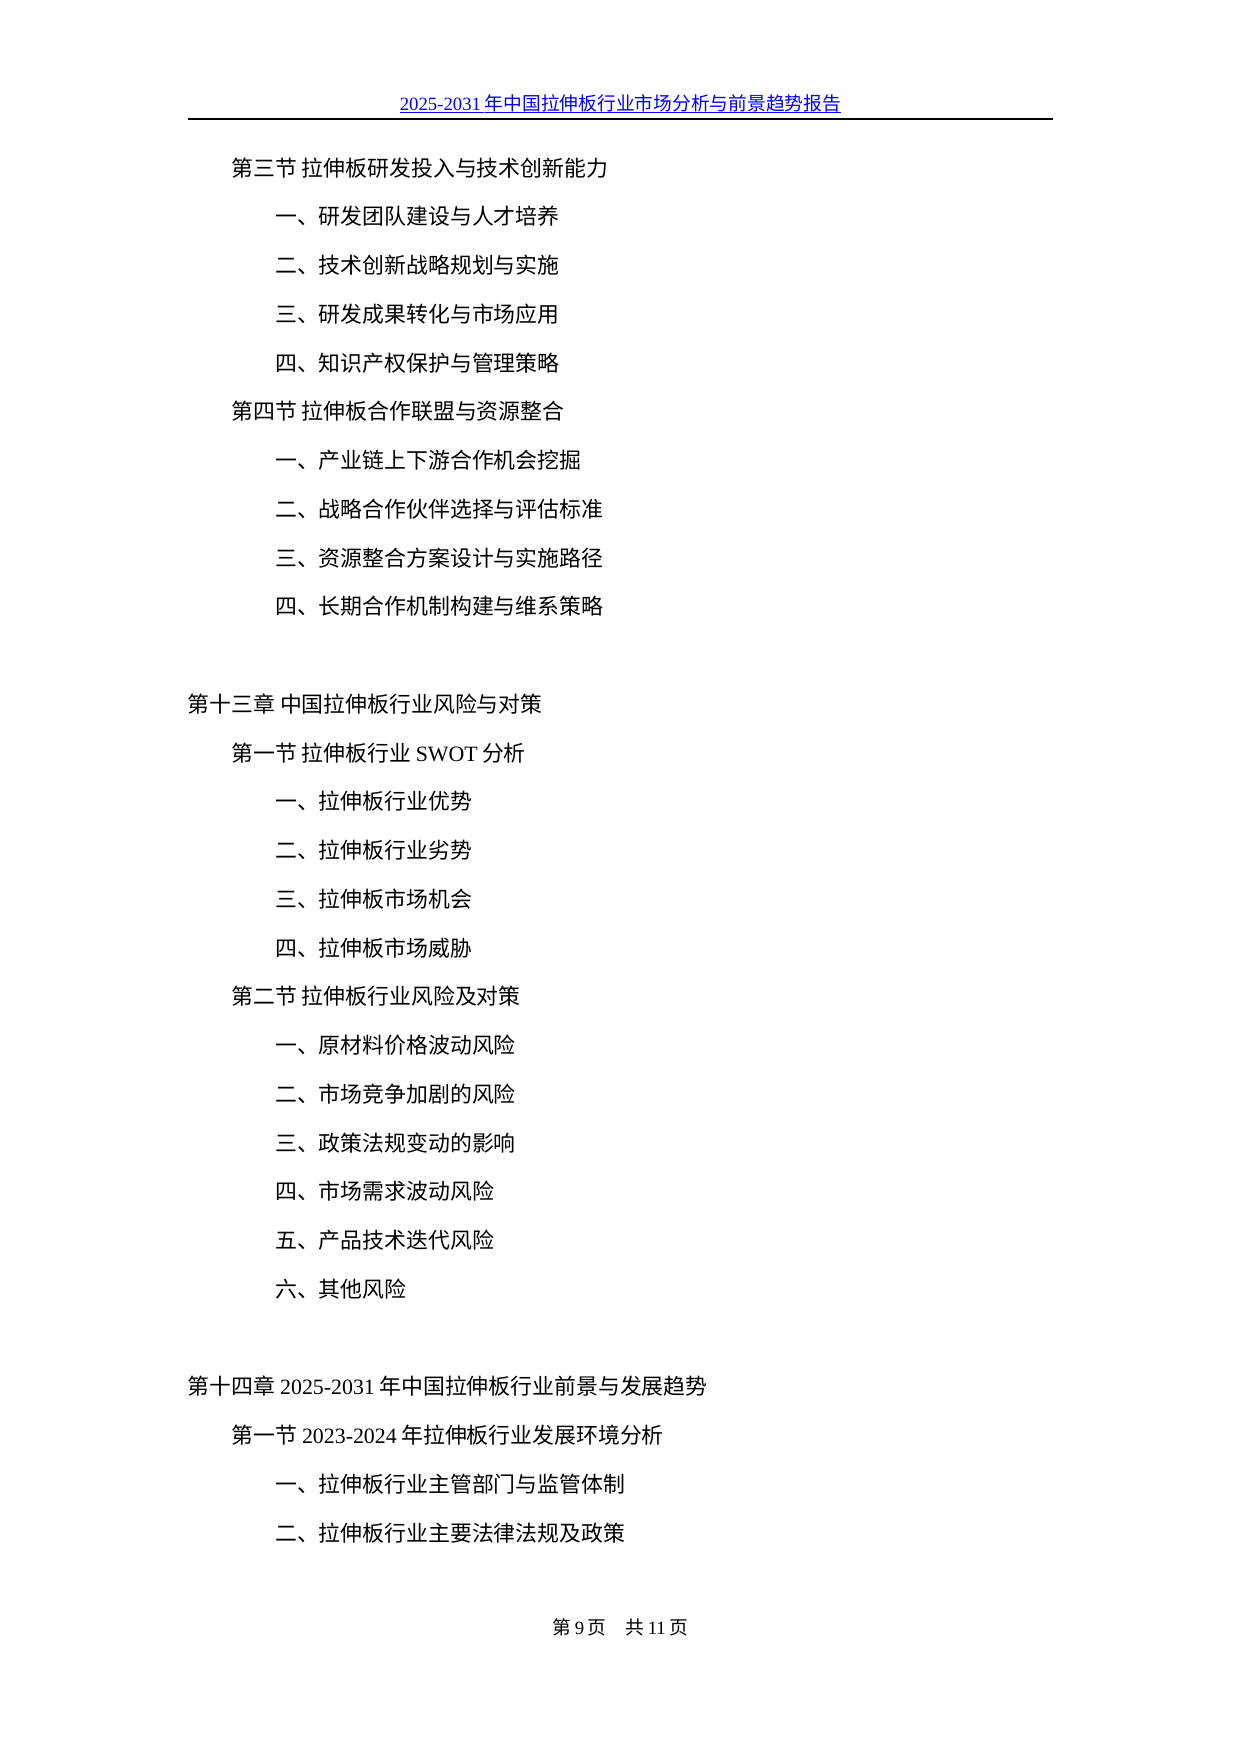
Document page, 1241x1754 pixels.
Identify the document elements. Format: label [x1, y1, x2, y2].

text [187, 150, 1053, 1548]
